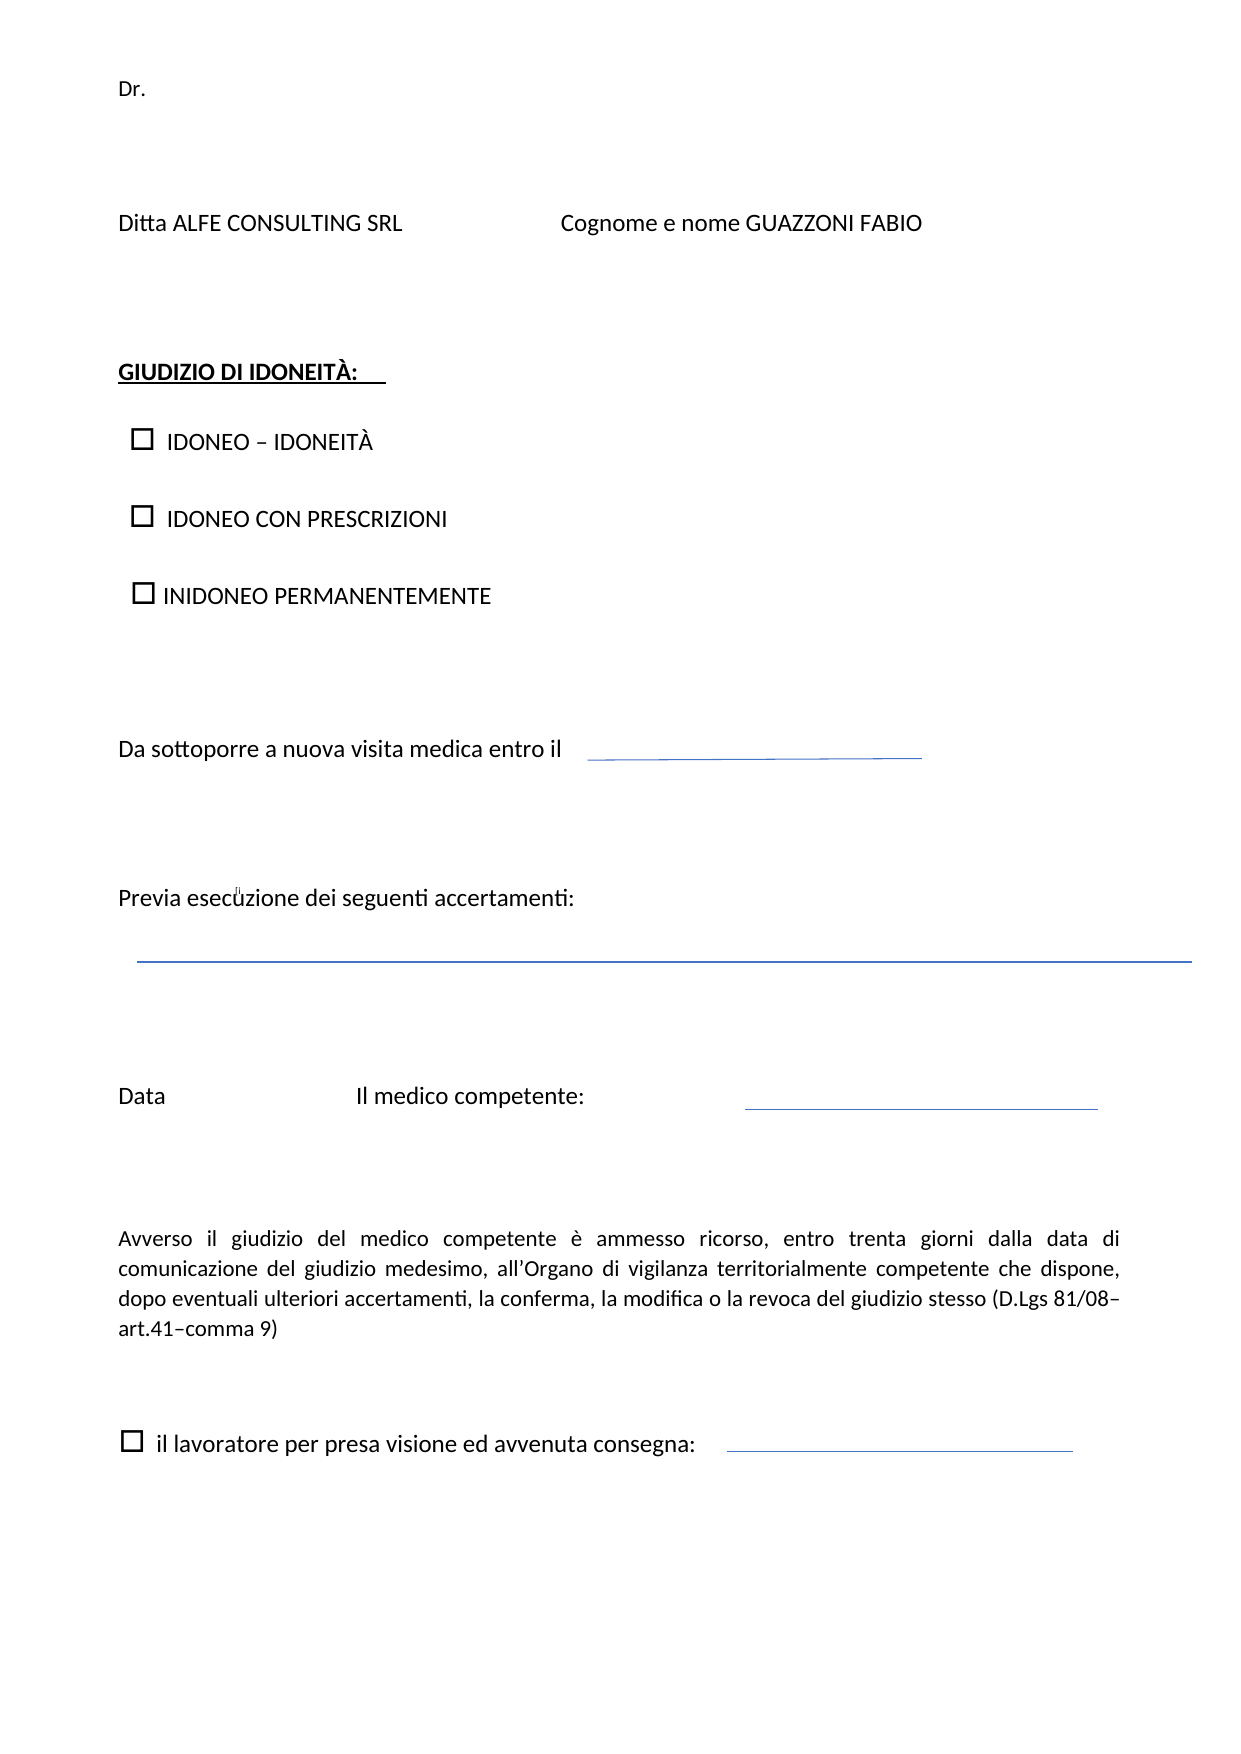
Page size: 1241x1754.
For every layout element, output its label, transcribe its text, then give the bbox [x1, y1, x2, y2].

text □ IDONEO CON PRESCRIZIONI [118, 483, 1122, 539]
text □ il lavoratore per presa visione ed avvenuta consegna: [118, 1408, 1122, 1464]
text Ditta ALFE CONSULTING SRL Cognome e nome GUAZZONI FABIO [118, 207, 1122, 238]
text Avverso il giudizio del medico competente è ammesso ricorso, entro trenta giorni dalla data di comunicazione del giudizio medesimo, all’Organo di vigilanza territorialmente competente che dispone, dopo eventuali ulteriori accertamenti, la conferma, la modifica o la revoca del giudizio stesso (D.Lgs 81/08–art.41–comma 9) [118, 1224, 1122, 1342]
text □ IDONEO – IDONEITÀ [118, 406, 1122, 462]
text GIUDIZIO DI IDONEITÀ: [118, 356, 1122, 387]
text Previa esecuzione dei seguenti accertamenti: [118, 882, 1122, 913]
text Data Il medico competente: [118, 1080, 1122, 1111]
text Da sottoporre a nuova visita medica entro il [118, 733, 1122, 764]
text □ INIDONEO PERMANENTEMENTE [118, 560, 1122, 616]
